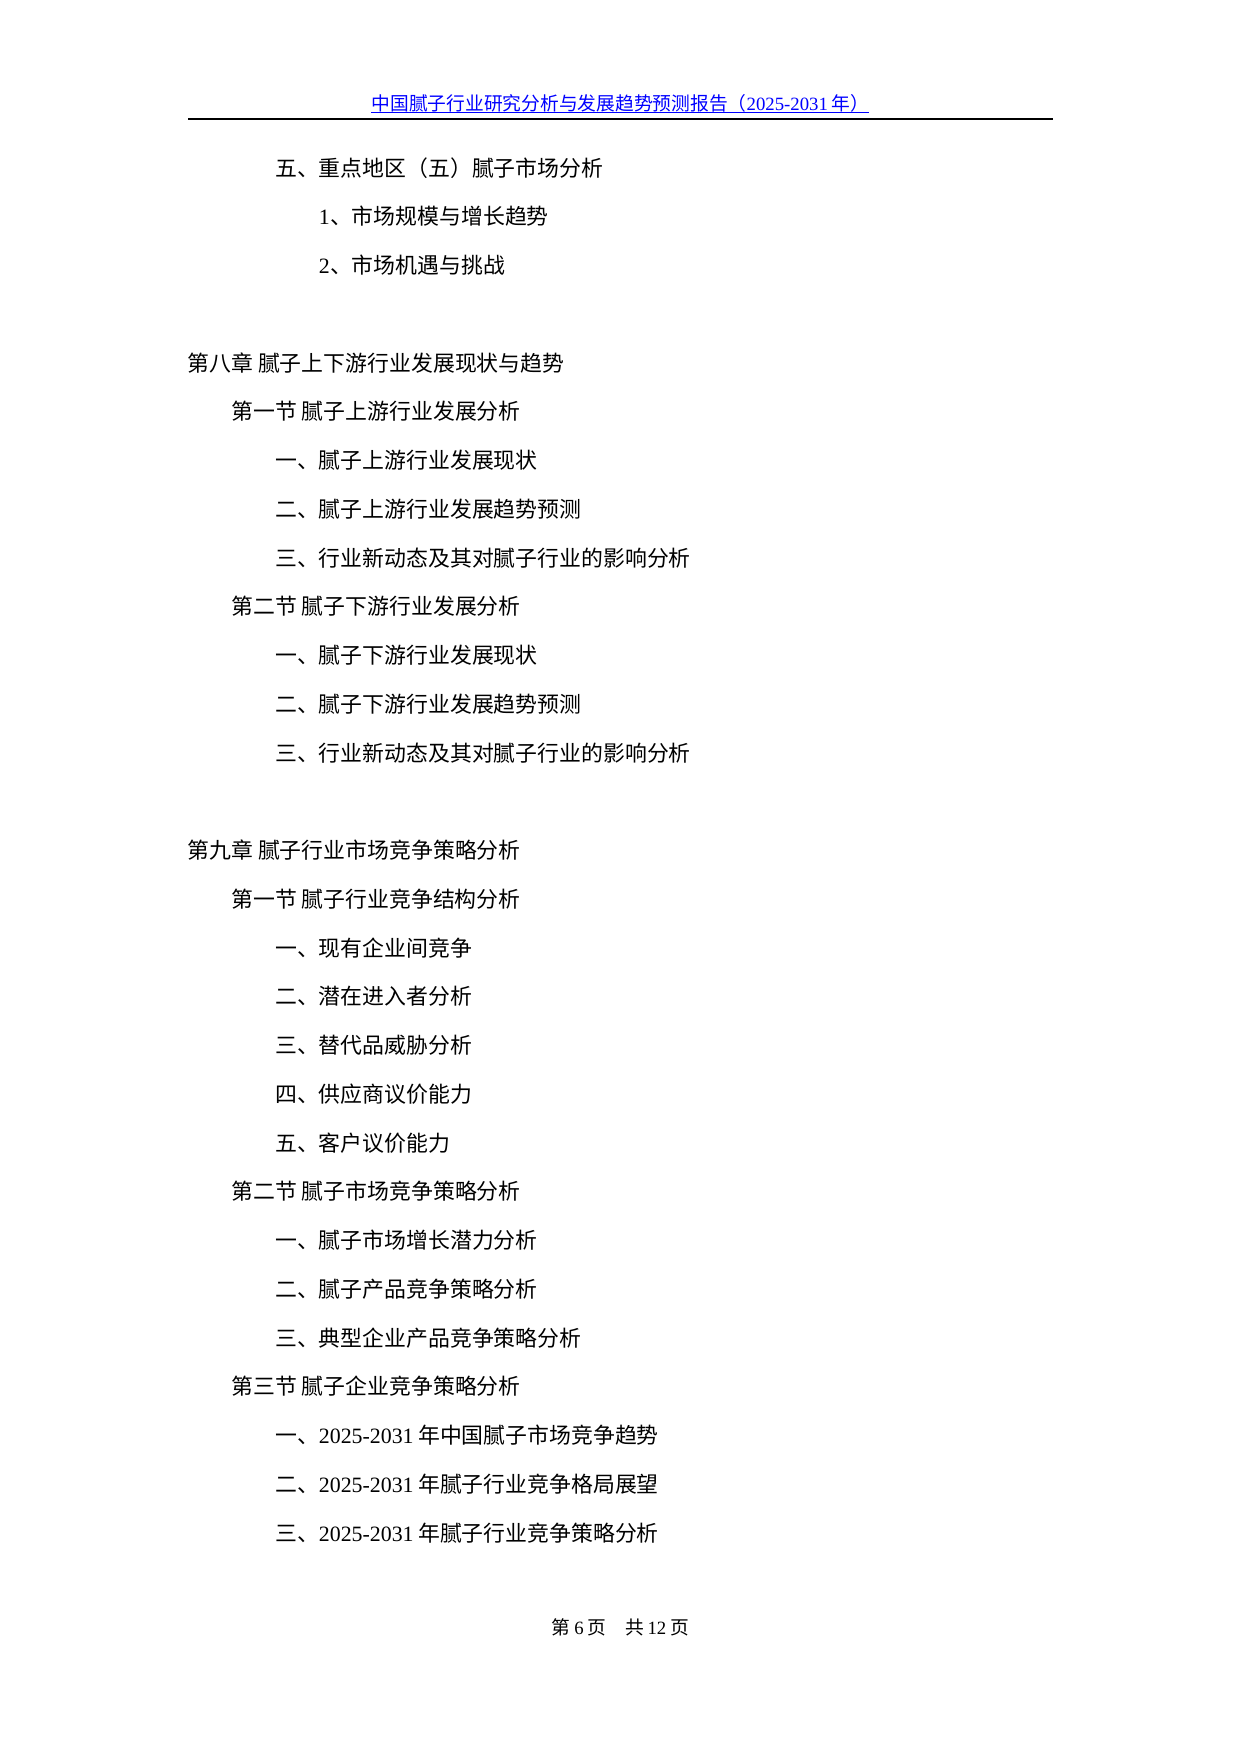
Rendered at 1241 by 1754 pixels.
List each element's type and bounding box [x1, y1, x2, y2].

text [187, 150, 1053, 1548]
